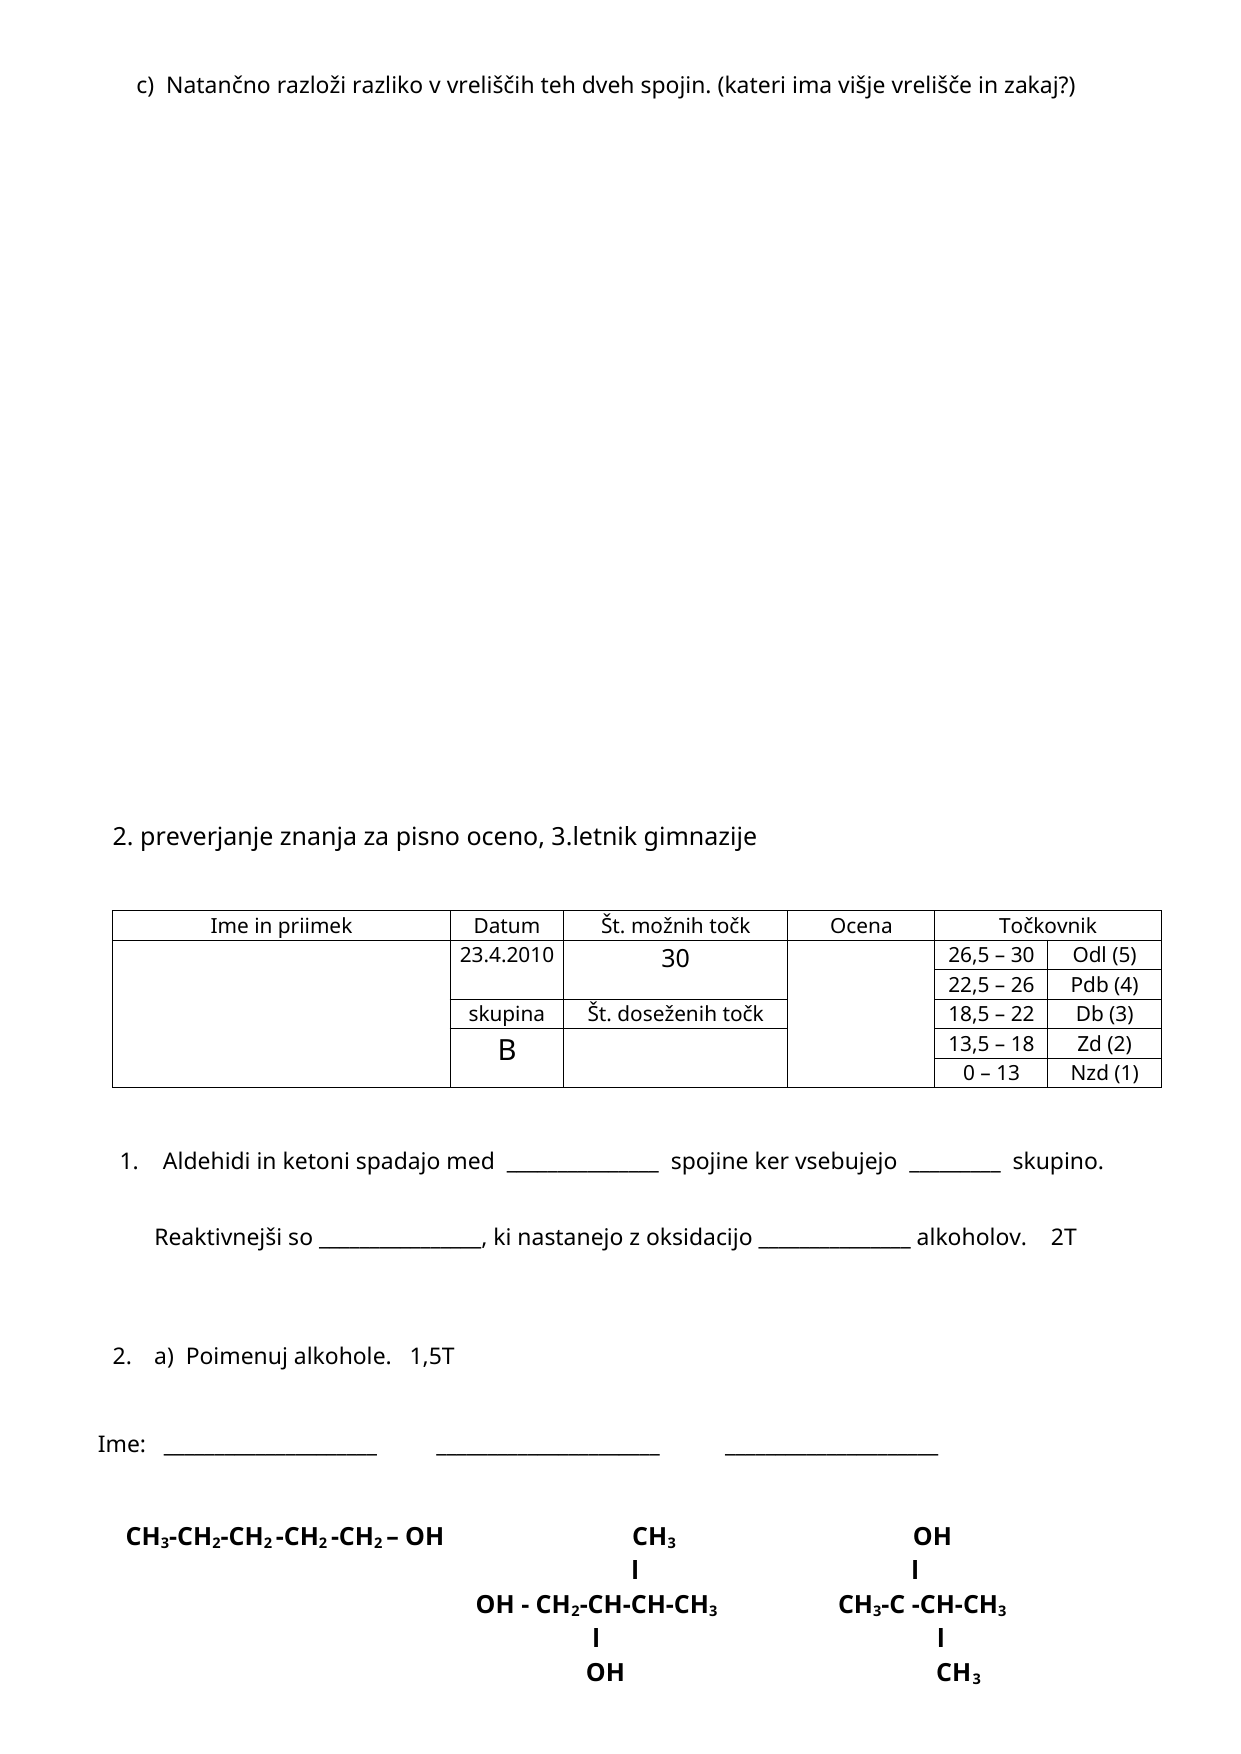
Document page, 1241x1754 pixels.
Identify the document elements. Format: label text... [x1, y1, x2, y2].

table_header Datum [451, 911, 563, 939]
text l l [112, 1621, 1152, 1655]
text 2. preverjanje znanja za pisno oceno, 3.letnik gimnazije [112, 819, 1152, 853]
table_header Ocena [788, 911, 934, 939]
text l l [112, 1553, 1152, 1587]
table_cell [788, 941, 934, 1087]
list Aldehidi in ketoni spadajo med _______________ spojine ker vsebujejo _________ skupino. [119, 1145, 1152, 1176]
table_cell 23.4.2010 [451, 941, 563, 998]
table_cell skupina [451, 1000, 563, 1028]
table_cell [564, 1029, 787, 1087]
table_cell Db (3) [1048, 1000, 1161, 1028]
table_cell Zd (2) [1048, 1029, 1161, 1057]
text c) Natančno razloži razliko v vreliščih teh dveh spojin. (kateri ima višje vrelišče in zakaj?) [112, 69, 1152, 100]
table_cell 18,5 – 22 [935, 1000, 1047, 1028]
table_cell 30 [564, 941, 787, 998]
list a) Poimenuj alkohole. 1,5T [112, 1340, 1152, 1371]
text Ime: _____________________ ______________________ _____________________ [98, 1428, 1152, 1459]
table_cell 0 – 13 [935, 1059, 1047, 1087]
table_cell 22,5 – 26 [935, 970, 1047, 998]
table_cell Nzd (1) [1048, 1059, 1161, 1087]
table_cell Odl (5) [1048, 941, 1161, 969]
table_cell Pdb (4) [1048, 970, 1161, 998]
table_cell Št. doseženih točk [564, 1000, 787, 1028]
text CH3-CH2-CH2 -CH2 -CH2 – OH CH3 OH [112, 1519, 1152, 1553]
text OH - CH2-CH-CH-CH3 CH3-C -CH-CH3 [112, 1587, 1152, 1621]
table_cell [113, 941, 450, 1087]
table_cell 26,5 – 30 [935, 941, 1047, 969]
text Reaktivnejši so ________________, ki nastanejo z oksidacijo _______________ alkoholov. 2T [112, 1220, 1152, 1252]
table_header Ime in priimek [113, 911, 450, 939]
table_header Točkovnik [935, 911, 1161, 939]
table_cell B [451, 1029, 563, 1087]
table_cell 13,5 – 18 [935, 1029, 1047, 1057]
table_header Št. možnih točk [564, 911, 787, 939]
text OH CH3 [112, 1655, 1152, 1689]
